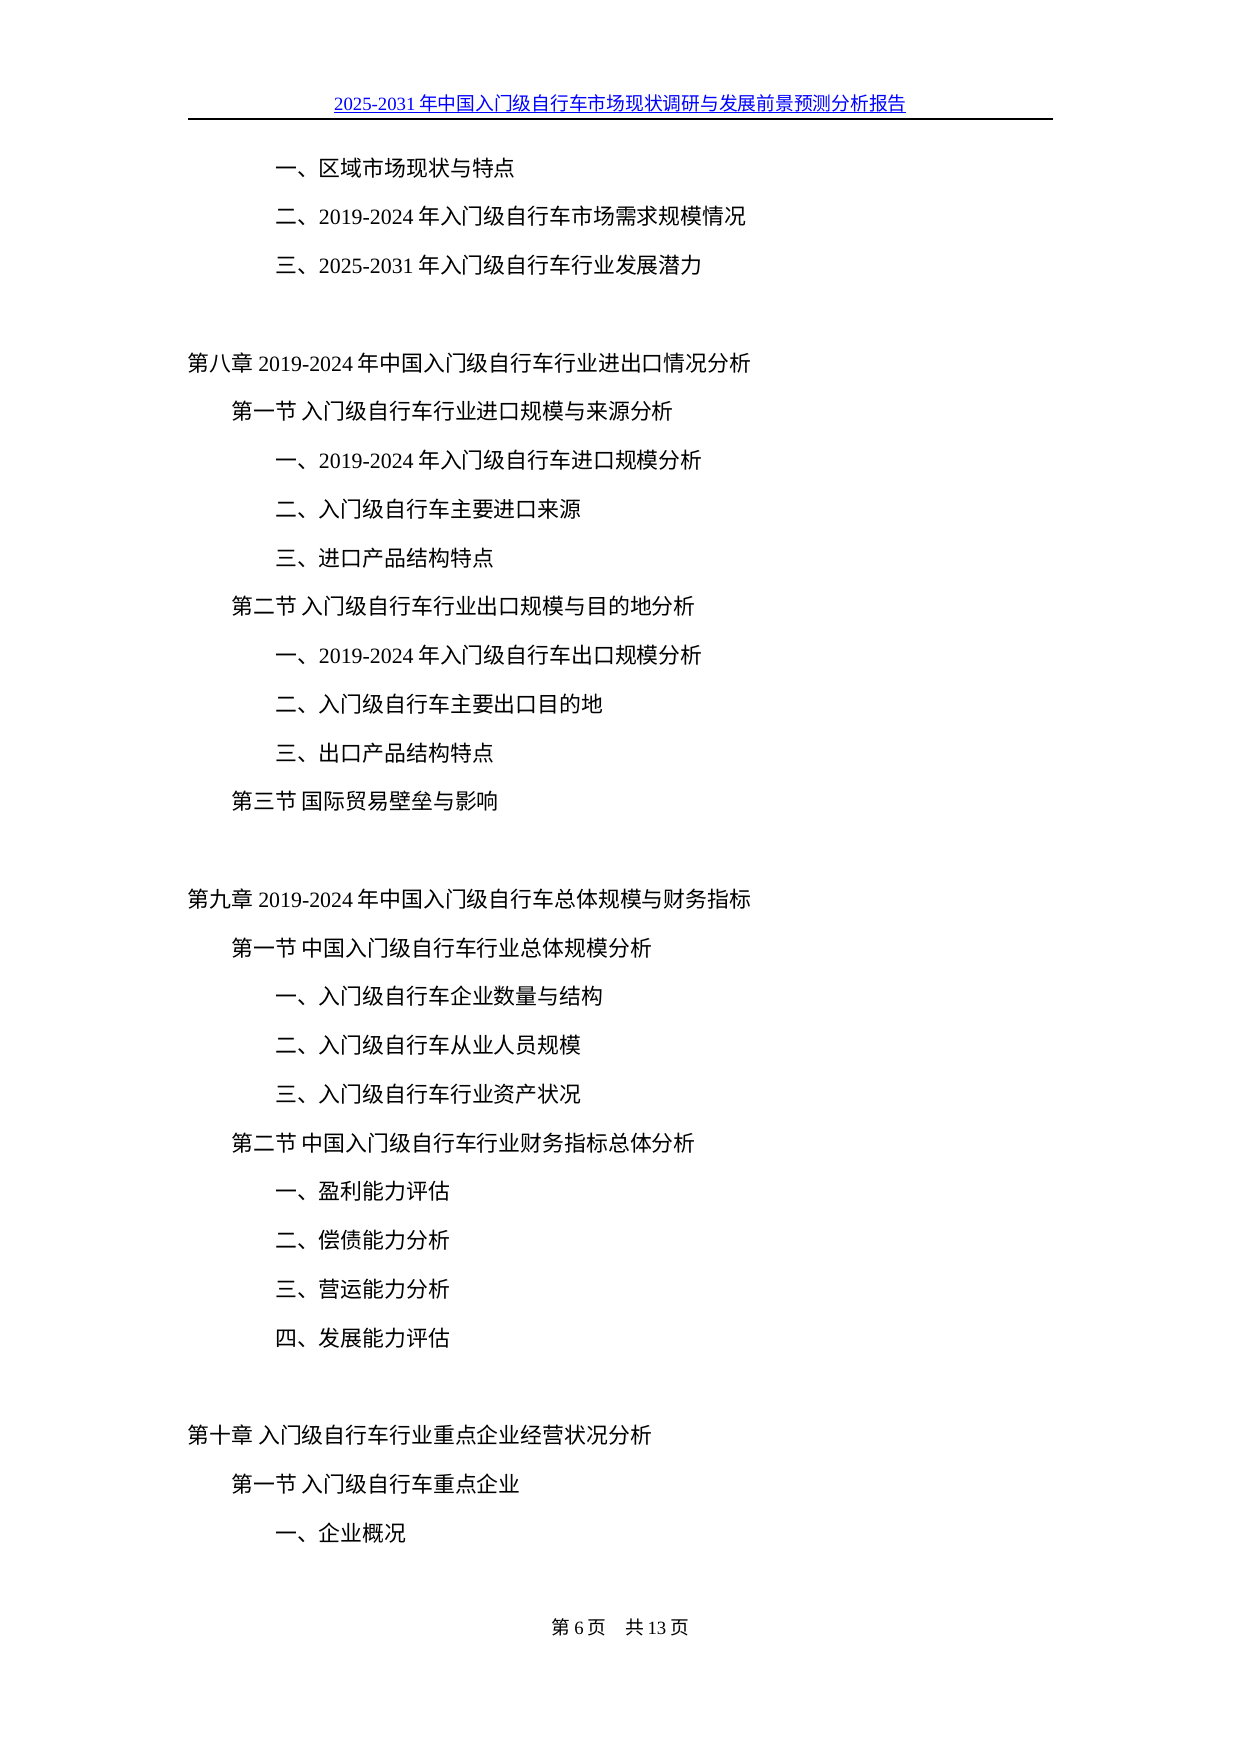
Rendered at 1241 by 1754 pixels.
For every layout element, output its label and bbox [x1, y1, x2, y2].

text [187, 150, 1053, 1548]
